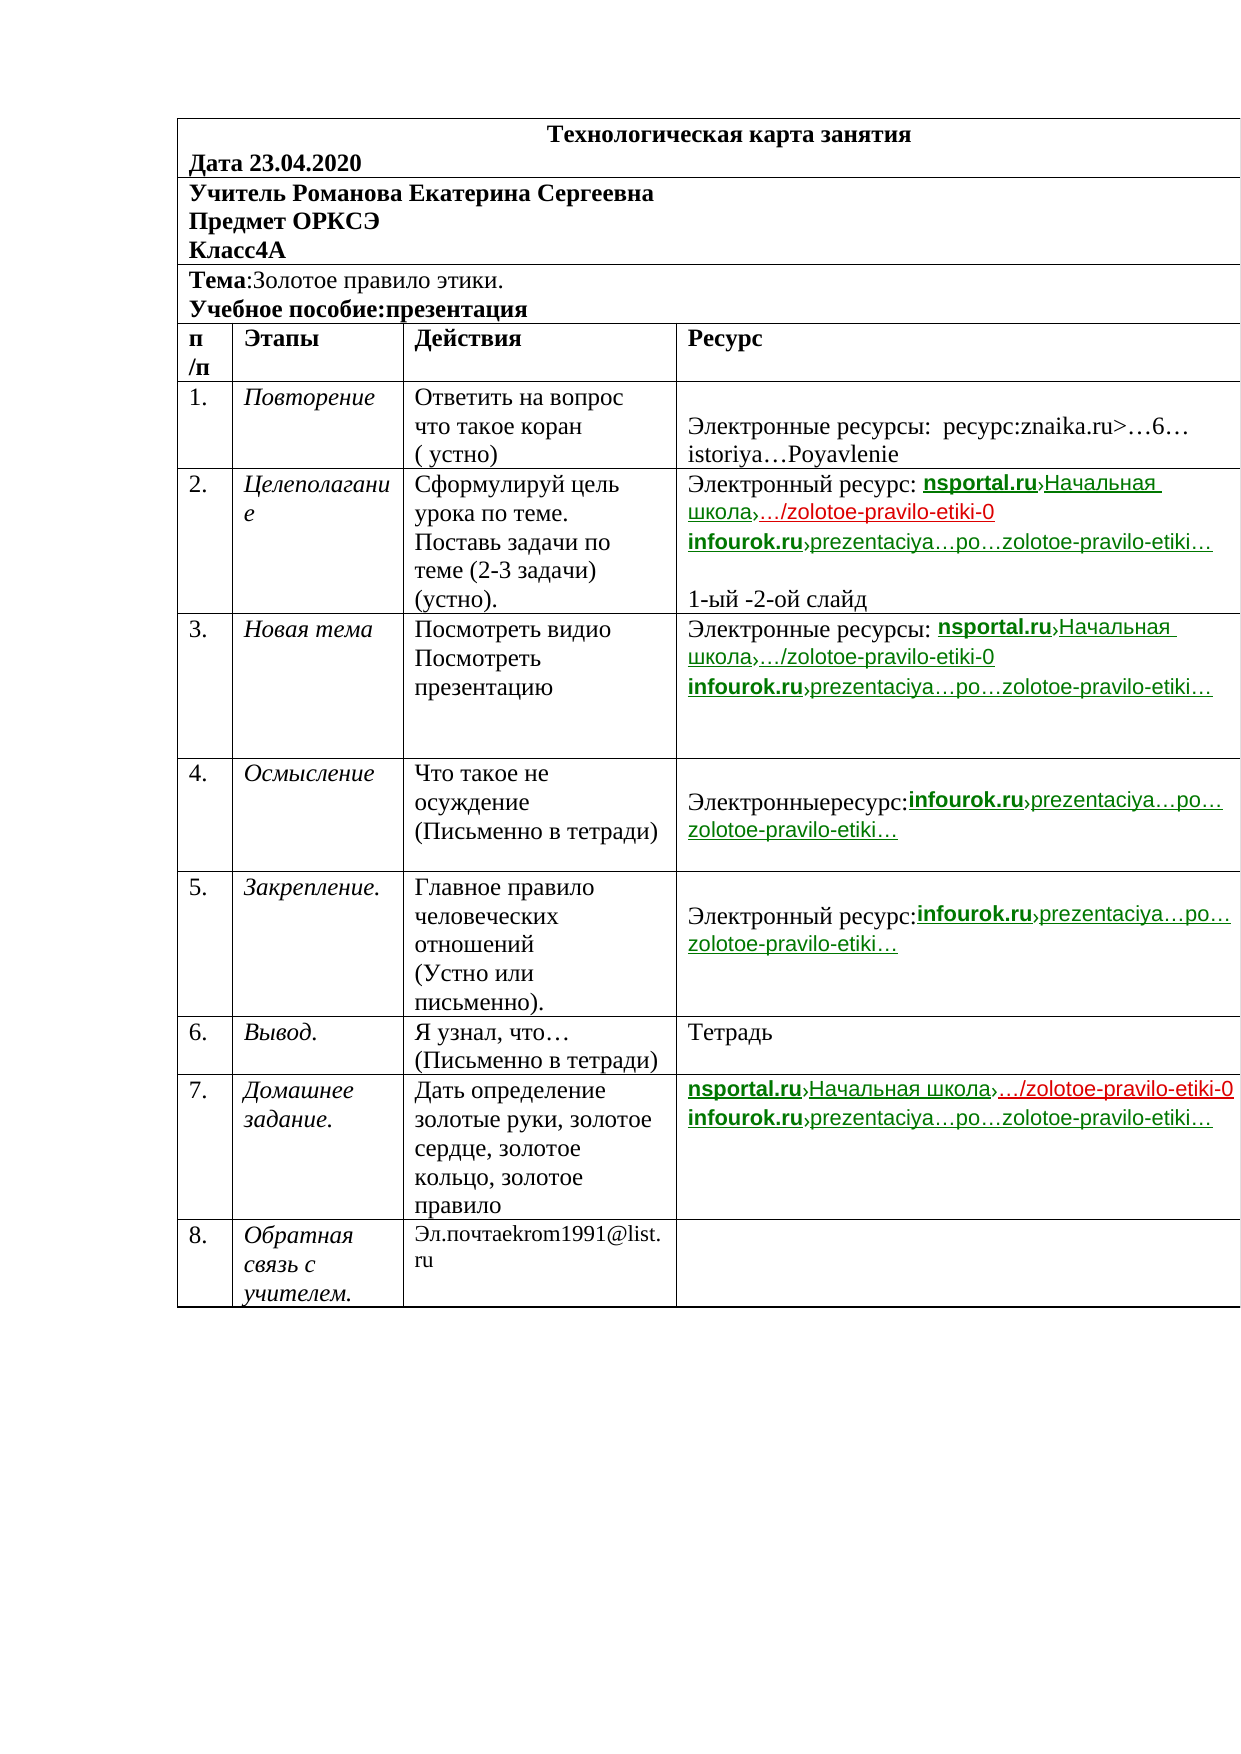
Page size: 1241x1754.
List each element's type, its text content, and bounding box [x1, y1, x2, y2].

table_cell Электронныересурс:infourok.ru›prezentaciya…po…zolotoe-pravilo-etiki… [677, 759, 1240, 871]
table_cell Вывод. [233, 1017, 403, 1074]
table_cell Закрепление. [233, 872, 403, 1016]
table_cell Осмысление [233, 759, 403, 871]
table_cell 6. [178, 1017, 232, 1074]
table_cell 8. [178, 1220, 232, 1306]
table_cell Электронный ресурс:infourok.ru›prezentaciya…po…zolotoe-pravilo-etiki… [677, 872, 1240, 1016]
table_cell Этапы [233, 324, 403, 381]
table_cell Сформулируй цель урока по теме. Поставь задачи по теме (2-3 задачи) (устно). [404, 469, 676, 613]
table_cell 5. [178, 872, 232, 1016]
table_cell Действия [404, 324, 676, 381]
table_cell Электронные ресурсы: ресурс:znaika.ru>…6…istoriya…Poyavlenie [677, 382, 1240, 468]
table_cell п/п [178, 324, 232, 381]
table_cell Ответить на вопрос что такое коран ( устно) [404, 382, 676, 468]
table_cell Посмотрeть видио Посмотреть презентацию [404, 614, 676, 757]
table_cell Дать определение золотые руки, золотое сердце, золотое кольцо, золотое правило [404, 1075, 676, 1219]
table_cell Ресурс [677, 324, 1240, 381]
table_cell Новая тема [233, 614, 403, 757]
table_cell Электронные ресурсы: nsportal.ru›Начальная школа›…/zolotoe-pravilo-etiki-0 infourok.ru›prezentaciya…po…zolotoe-pravilo-etiki… [677, 614, 1240, 757]
table_cell Главное правило человеческих отношений (Устно или письменно). [404, 872, 676, 1016]
table_header Технологическая карта занятия Дата 23.04.2020 [178, 119, 1240, 177]
table_cell Тетрадь [677, 1017, 1240, 1074]
table_cell Тема:Золотое правило этики. Учебное пособие:презентация [178, 265, 1240, 322]
table_cell Я узнал, что…(Письменно в тетради) [404, 1017, 676, 1074]
table_cell Домашнее задание. [233, 1075, 403, 1219]
table_cell Учитель Романова Екатерина Сергеевна Предмет ОРКСЭ Класс4А [178, 178, 1240, 264]
table_cell Что такое не осуждение (Письменно в тетради) [404, 759, 676, 871]
table_cell nsportal.ru›Начальная школа›…/zolotoe-pravilo-etiki-0 infourok.ru›prezentaciya…po…zolotoe-pravilo-etiki… [677, 1075, 1240, 1219]
table_cell Целеполагание [233, 469, 403, 613]
table_cell Электронный ресурс: nsportal.ru›Начальная школа›…/zolotoe-pravilo-etiki-0 infourok.ru›prezentaciya…po…zolotoe-pravilo-etiki… 1-ый -2-ой слайд [677, 469, 1240, 613]
table_cell [677, 1220, 1240, 1306]
table_cell 4. [178, 759, 232, 871]
table_cell Повторение [233, 382, 403, 468]
table_cell Обратная связь с учителем. [233, 1220, 403, 1306]
table_cell 2. [178, 469, 232, 613]
table_cell Эл.почтаekrom1991@list.ru [404, 1220, 676, 1306]
table_cell 3. [178, 614, 232, 757]
table_cell 1. [178, 382, 232, 468]
table_cell 7. [178, 1075, 232, 1219]
